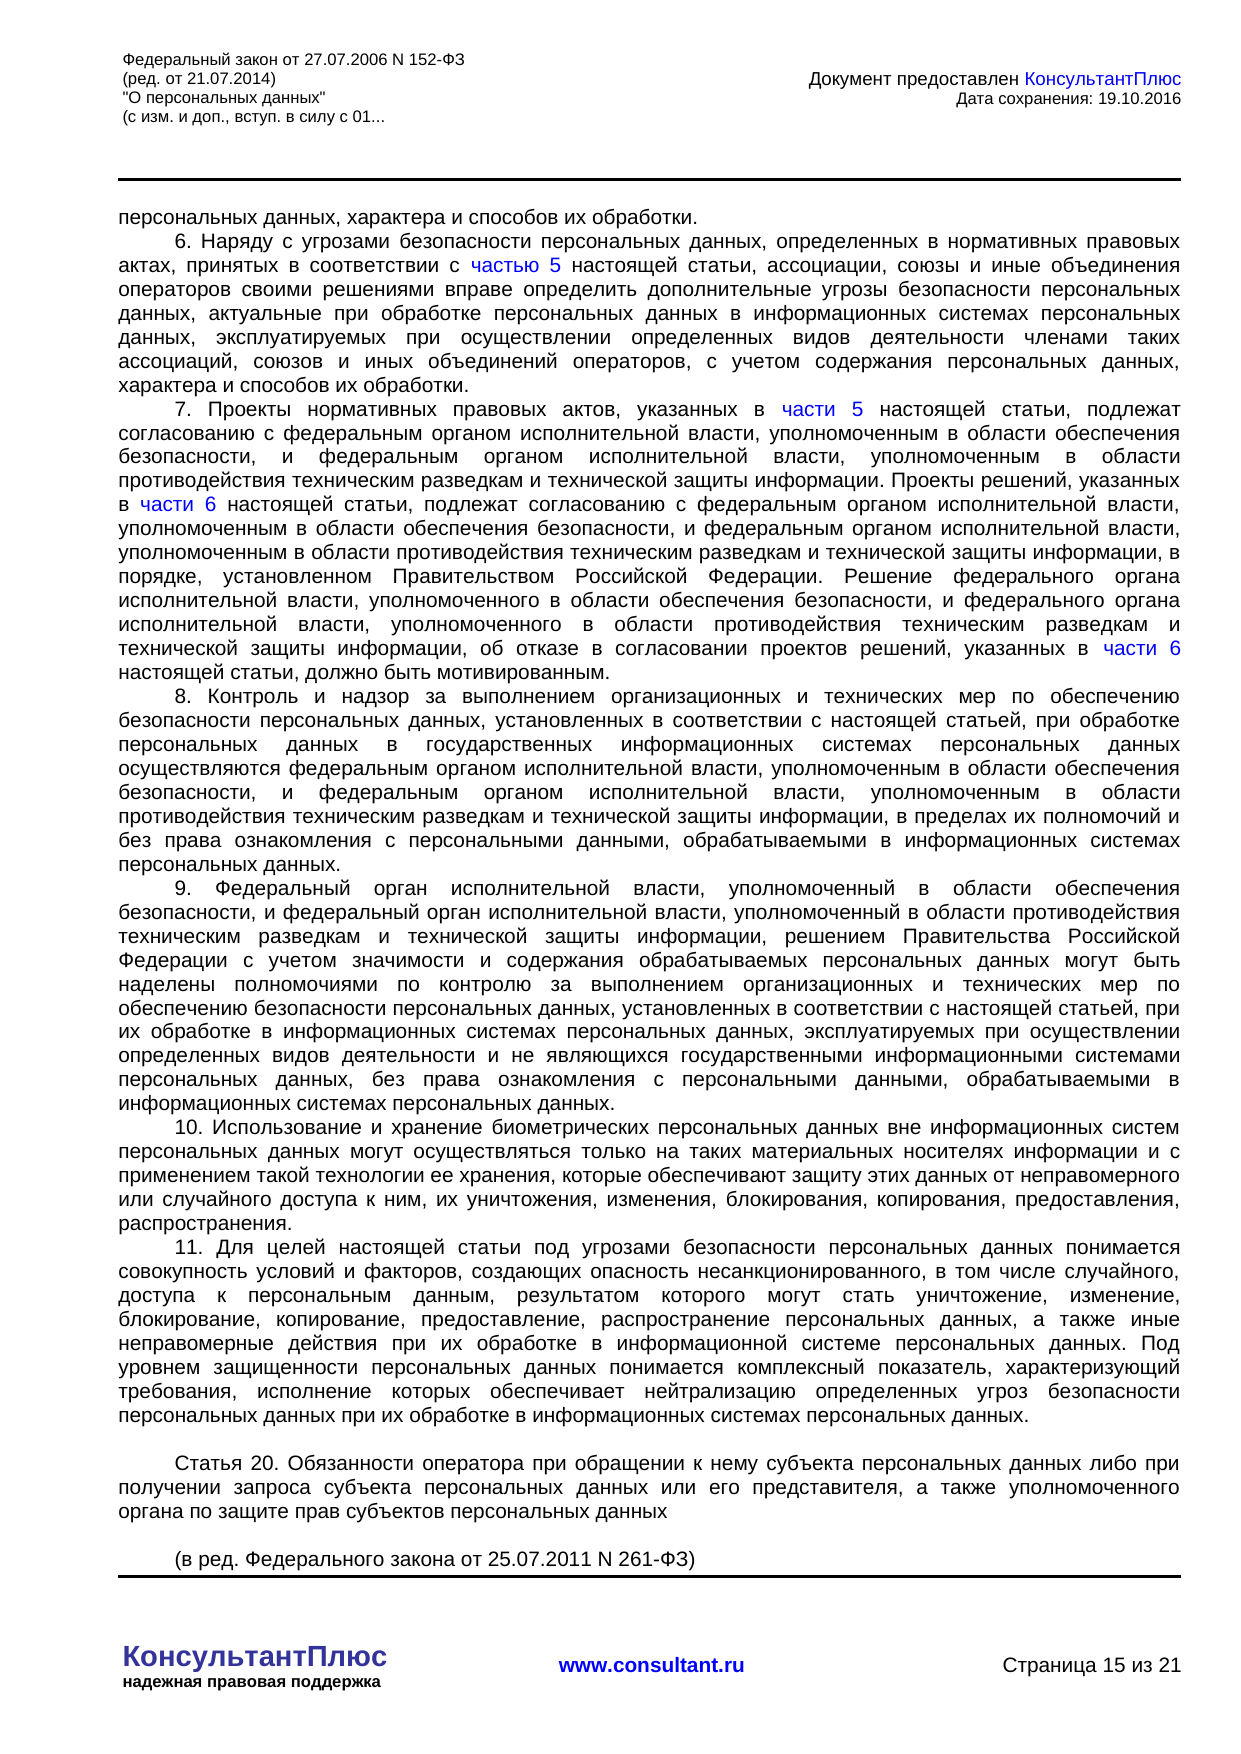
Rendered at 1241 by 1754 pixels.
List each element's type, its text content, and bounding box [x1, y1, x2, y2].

text (в ред. Федерального закона от 25.07.2011 N 261-ФЗ) [118, 1546, 1181, 1570]
text 10. Использование и хранение биометрических персональных данных вне информационных систем персональных данных могут осуществляться только на таких материальных носителях информации и с применением такой технологии ее хранения, которые обеспечивают защиту этих данных от неправомерного или случайного доступа к ним, их уничтожения, изменения, блокирования, копирования, предоставления, распространения. [118, 1115, 1181, 1235]
text 6. Наряду с угрозами безопасности персональных данных, определенных в нормативных правовых актах, принятых в соответствии с частью 5 настоящей статьи, ассоциации, союзы и иные объединения операторов своими решениями вправе определить дополнительные угрозы безопасности персональных данных, актуальные при обработке персональных данных в информационных системах персональных данных, эксплуатируемых при осуществлении определенных видов деятельности членами таких ассоциаций, союзов и иных объединений операторов, с учетом содержания персональных данных, характера и способов их обработки. [118, 229, 1181, 396]
text 7. Проекты нормативных правовых актов, указанных в части 5 настоящей статьи, подлежат согласованию с федеральным органом исполнительной власти, уполномоченным в области обеспечения безопасности, и федеральным органом исполнительной власти, уполномоченным в области противодействия техническим разведкам и технической защиты информации. Проекты решений, указанных в части 6 настоящей статьи, подлежат согласованию с федеральным органом исполнительной власти, уполномоченным в области обеспечения безопасности, и федеральным органом исполнительной власти, уполномоченным в области противодействия техническим разведкам и технической защиты информации, в порядке, установленном Правительством Российской Федерации. Решение федерального органа исполнительной власти, уполномоченного в области обеспечения безопасности, и федерального органа исполнительной власти, уполномоченного в области противодействия техническим разведкам и технической защиты информации, об отказе в согласовании проектов решений, указанных в части 6 настоящей статьи, должно быть мотивированным. [118, 396, 1181, 684]
text Статья 20. Обязанности оператора при обращении к нему субъекта персональных данных либо при получении запроса субъекта персональных данных или его представителя, а также уполномоченного органа по защите прав субъектов персональных данных [118, 1451, 1181, 1522]
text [118, 205, 1181, 229]
text 9. Федеральный орган исполнительной власти, уполномоченный в области обеспечения безопасности, и федеральный орган исполнительной власти, уполномоченный в области противодействия техническим разведкам и технической защиты информации, решением Правительства Российской Федерации с учетом значимости и содержания обрабатываемых персональных данных могут быть наделены полномочиями по контролю за выполнением организационных и технических мер по обеспечению безопасности персональных данных, установленных в соответствии с настоящей статьей, при их обработке в информационных системах персональных данных, эксплуатируемых при осуществлении определенных видов деятельности и не являющихся государственными информационными системами персональных данных, без права ознакомления с персональными данными, обрабатываемыми в информационных системах персональных данных. [118, 876, 1181, 1115]
text 8. Контроль и надзор за выполнением организационных и технических мер по обеспечению безопасности персональных данных, установленных в соответствии с настоящей статьей, при обработке персональных данных в государственных информационных системах персональных данных осуществляются федеральным органом исполнительной власти, уполномоченным в области обеспечения безопасности, и федеральным органом исполнительной власти, уполномоченным в области противодействия техническим разведкам и технической защиты информации, в пределах их полномочий и без права ознакомления с персональными данными, обрабатываемыми в информационных системах персональных данных. [118, 684, 1181, 876]
text 11. Для целей настоящей статьи под угрозами безопасности персональных данных понимается совокупность условий и факторов, создающих опасность несанкционированного, в том числе случайного, доступа к персональным данным, результатом которого могут стать уничтожение, изменение, блокирование, копирование, предоставление, распространение персональных данных, а также иные неправомерные действия при их обработке в информационной системе персональных данных. Под уровнем защищенности персональных данных понимается комплексный показатель, характеризующий требования, исполнение которых обеспечивает нейтрализацию определенных угроз безопасности персональных данных при их обработке в информационных системах персональных данных. [118, 1235, 1181, 1427]
